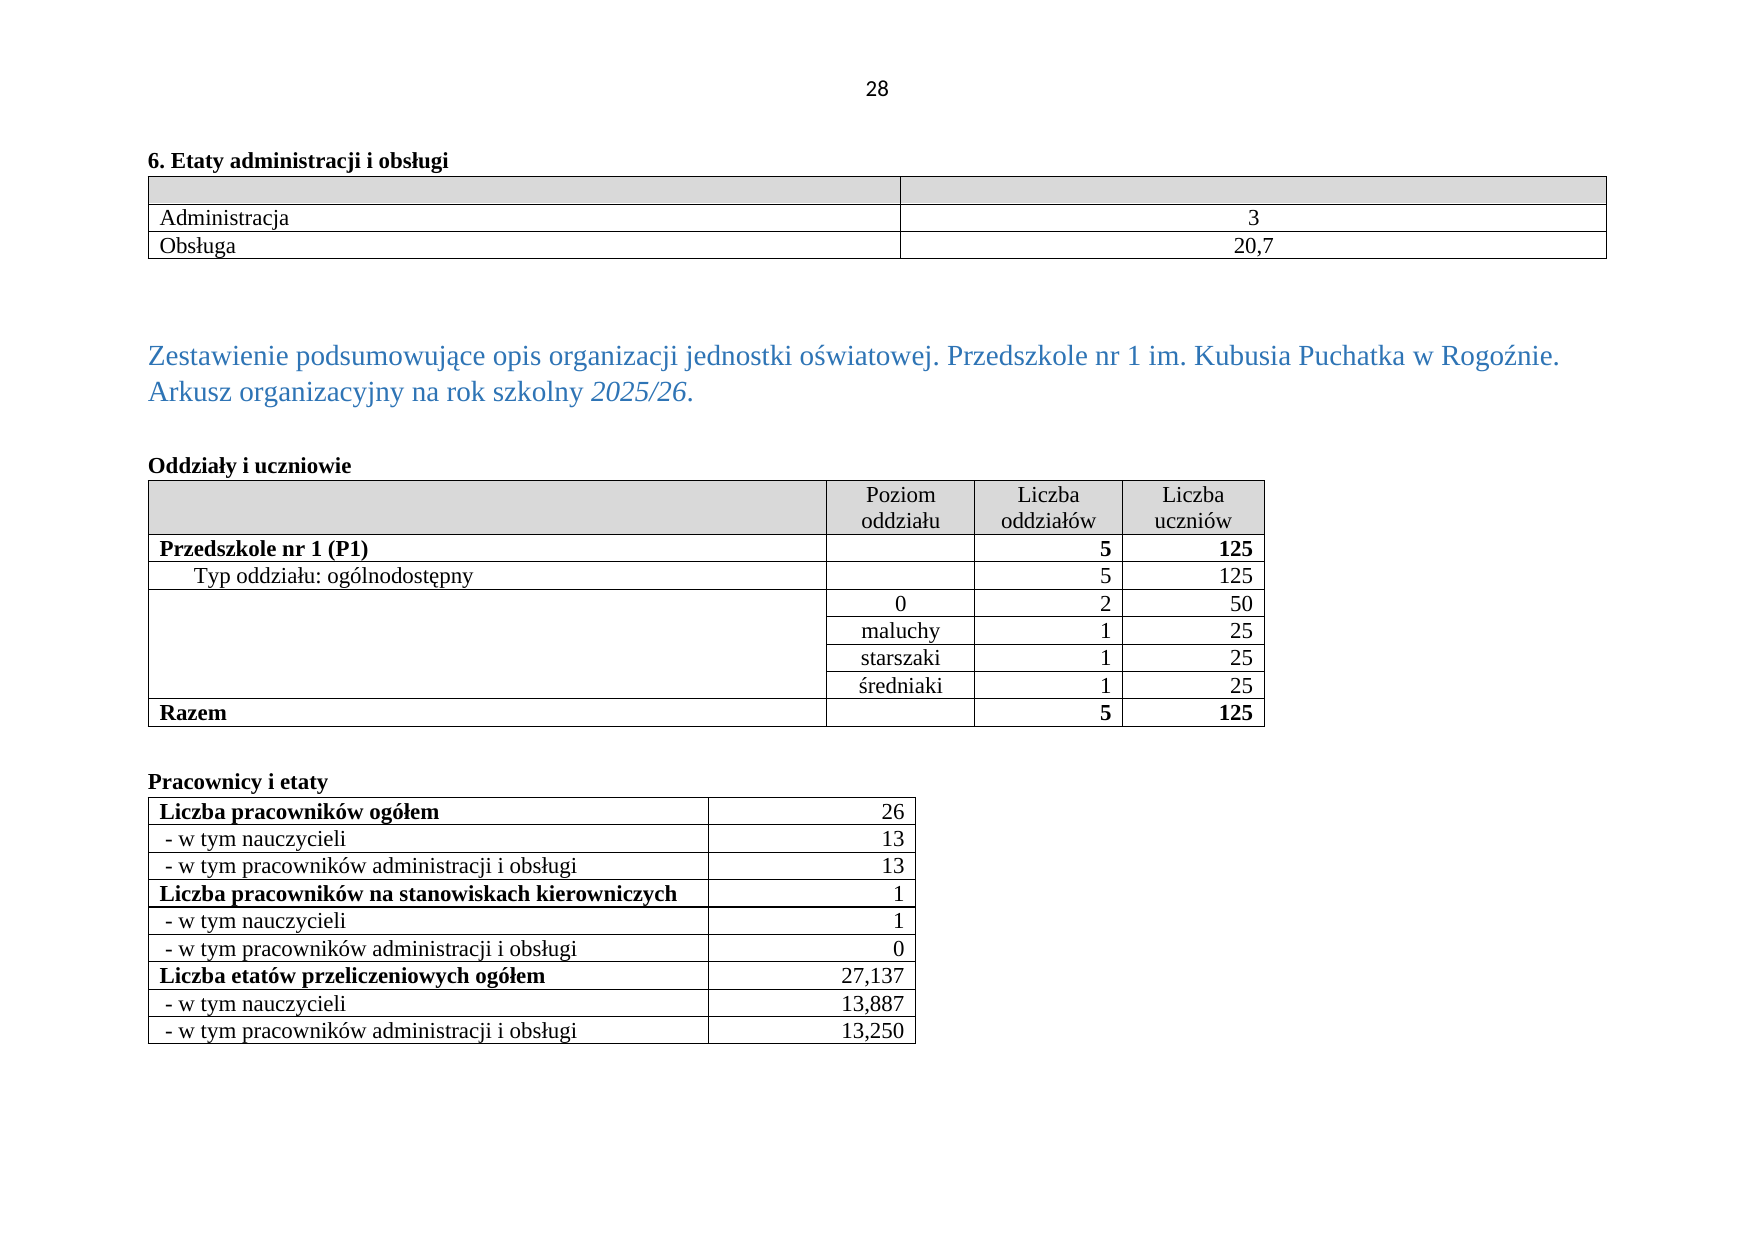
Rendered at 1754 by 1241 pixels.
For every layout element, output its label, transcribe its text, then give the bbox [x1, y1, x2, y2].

table_cell Administracja [149, 205, 900, 231]
table_cell Razem [149, 699, 826, 726]
table_cell maluchy [827, 617, 974, 643]
table_cell 50 [1123, 590, 1264, 616]
table_cell 13 [709, 853, 915, 879]
table_cell 13 [709, 825, 915, 852]
table_cell 125 [1123, 535, 1264, 561]
table_cell 0 [709, 935, 915, 961]
table_cell 125 [1123, 699, 1264, 726]
table_cell 2 [975, 590, 1122, 616]
table_cell Liczba etatów przeliczeniowych ogółem [149, 962, 708, 988]
table_cell 1 [975, 645, 1122, 671]
table_cell - w tym nauczycieli [149, 908, 708, 934]
table_cell 3 [901, 205, 1606, 231]
table_cell 1 [709, 880, 915, 906]
table_cell 25 [1123, 645, 1264, 671]
table_cell 13,250 [709, 1017, 915, 1043]
table_cell 125 [1123, 562, 1264, 589]
table_cell 13,887 [709, 990, 915, 1016]
table_cell 5 [975, 562, 1122, 589]
table_cell 0 [827, 590, 974, 616]
table_cell - w tym nauczycieli [149, 990, 708, 1016]
table_cell Przedszkole nr 1 (P1) [149, 535, 826, 561]
table_cell 20,7 [901, 232, 1606, 258]
table_cell 25 [1123, 617, 1264, 643]
table_header [149, 481, 826, 534]
table_header [901, 177, 1606, 203]
table_cell 5 [975, 535, 1122, 561]
table_cell 1 [975, 617, 1122, 643]
table_cell [149, 590, 826, 698]
table_cell [827, 535, 974, 561]
table_header 26 [709, 798, 915, 824]
table_header [149, 177, 900, 203]
table_cell 1 [975, 672, 1122, 698]
table_cell Liczba pracowników na stanowiskach kierowniczych [149, 880, 708, 906]
table_cell Typ oddziału: ogólnodostępny [149, 562, 826, 589]
subtitle 6. Etaty administracji i obsługi [148, 148, 1606, 174]
table_cell 25 [1123, 672, 1264, 698]
table_cell [827, 562, 974, 589]
table_cell 1 [709, 908, 915, 934]
table_cell 27,137 [709, 962, 915, 988]
table_header Liczba uczniów [1123, 481, 1264, 534]
subtitle Zestawienie podsumowujące opis organizacji jednostki oświatowej. Przedszkole nr 1 im. Kubusia Puchatka w Rogoźnie. Arkusz organizacyjny na rok szkolny 2025/26. [148, 338, 1606, 407]
table_cell starszaki [827, 645, 974, 671]
subtitle Pracownicy i etaty [148, 768, 1606, 795]
subtitle Oddziały i uczniowie [148, 452, 1606, 478]
table_cell [827, 699, 974, 726]
table_cell - w tym nauczycieli [149, 825, 708, 852]
table_cell - w tym pracowników administracji i obsługi [149, 853, 708, 879]
table_cell - w tym pracowników administracji i obsługi [149, 935, 708, 961]
table_header Liczba pracowników ogółem [149, 798, 708, 824]
table_cell Obsługa [149, 232, 900, 258]
table_cell średniaki [827, 672, 974, 698]
table_cell - w tym pracowników administracji i obsługi [149, 1017, 708, 1043]
table_cell 5 [975, 699, 1122, 726]
table_header Poziom oddziału [827, 481, 974, 534]
table_header Liczba oddziałów [975, 481, 1122, 534]
